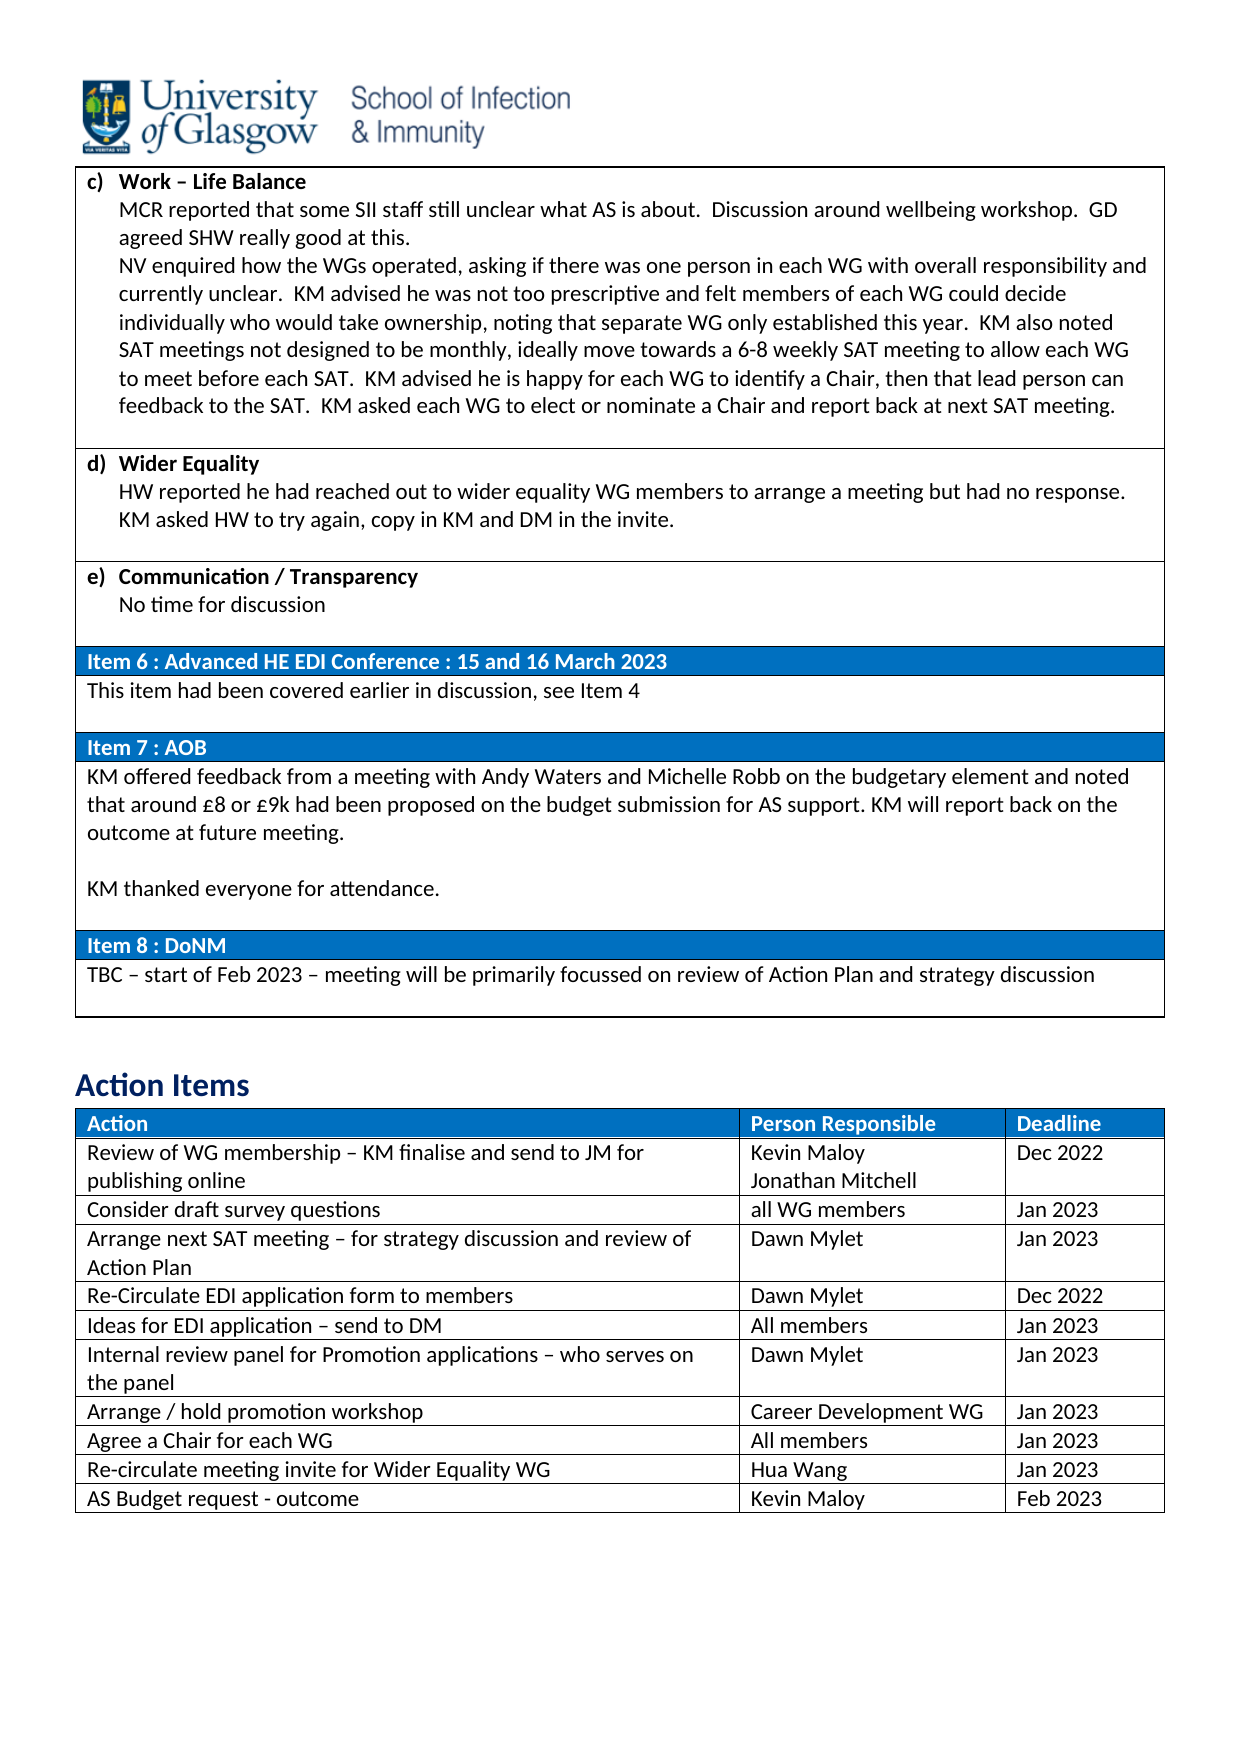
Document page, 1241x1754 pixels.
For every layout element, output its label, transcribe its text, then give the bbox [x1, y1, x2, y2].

table_cell Jan 2023 [1006, 1196, 1164, 1223]
table_cell Item 8 : DoNM [76, 931, 1164, 959]
table_header Deadline [1006, 1109, 1164, 1137]
table_cell TBC – start of Feb 2023 – meeting will be primarily focussed on review of Action Plan and strategy discussion [76, 960, 1164, 1016]
table_cell Consider draft survey questions [76, 1196, 739, 1223]
table_cell Dec 2022 [1006, 1139, 1164, 1194]
table_cell Jan 2023 [1006, 1397, 1164, 1425]
table_cell AS Budget request - outcome [76, 1484, 739, 1512]
table_cell KM offered feedback from a meeting with Andy Waters and Michelle Robb on the budgetary element and noted that around £8 or £9k had been proposed on the budget submission for AS support. KM will report back on the outcome at future meeting. KM thanked everyone for attendance. [76, 762, 1164, 930]
table_cell Dawn Mylet [740, 1225, 1005, 1281]
table_cell Career Development WG [740, 1397, 1005, 1425]
table_cell Dec 2022 [1006, 1282, 1164, 1310]
table_cell Wider Equality HW reported he had reached out to wider equality WG members to arrange a meeting but had no response. KM asked HW to try again, copy in KM and DM in the invite. [76, 449, 1164, 561]
table_cell Internal review panel for Promotion applications – who serves on the panel [76, 1340, 739, 1396]
table_cell Dawn Mylet [740, 1340, 1005, 1396]
table_cell Kevin Maloy [740, 1484, 1005, 1512]
table_cell all WG members [740, 1196, 1005, 1223]
text Action Items [75, 1064, 1165, 1105]
table_header Action [76, 1109, 739, 1137]
table_cell Kevin Maloy Jonathan Mitchell [740, 1139, 1005, 1194]
table_cell Work – Life Balance MCR reported that some SII staff still unclear what AS is about. Discussion around wellbeing workshop. GD agreed SHW really good at this. NV enquired how the WGs operated, asking if there was one person in each WG with overall responsibility and currently unclear. KM advised he was not too prescriptive and felt members of each WG could decide individually who would take ownership, noting that separate WG only established this year. KM also noted SAT meetings not designed to be monthly, ideally move towards a 6-8 weekly SAT meeting to allow each WG to meet before each SAT. KM advised he is happy for each WG to identify a Chair, then that lead person can feedback to the SAT. KM asked each WG to elect or nominate a Chair and report back at next SAT meeting. [76, 168, 1164, 448]
table_cell Arrange / hold promotion workshop [76, 1397, 739, 1425]
table_cell Arrange next SAT meeting – for strategy discussion and review of Action Plan [76, 1225, 739, 1281]
table_cell All members [740, 1426, 1005, 1454]
table_cell All members [740, 1311, 1005, 1339]
table_cell Re-Circulate EDI application form to members [76, 1282, 739, 1310]
table_cell Jan 2023 [1006, 1225, 1164, 1281]
table_header Person Responsible [740, 1109, 1005, 1137]
table_cell Dawn Mylet [740, 1282, 1005, 1310]
table_cell Jan 2023 [1006, 1455, 1164, 1483]
table_cell Ideas for EDI application – send to DM [76, 1311, 739, 1339]
table_cell Review of WG membership – KM finalise and send to JM for publishing online [76, 1139, 739, 1194]
table_cell Item 6 : Advanced HE EDI Conference : 15 and 16 March 2023 [76, 647, 1164, 675]
table_cell Jan 2023 [1006, 1311, 1164, 1339]
table_cell Jan 2023 [1006, 1340, 1164, 1396]
table_cell Jan 2023 [1006, 1426, 1164, 1454]
table_cell This item had been covered earlier in discussion, see Item 4 [76, 676, 1164, 732]
table_cell Communication / Transparency No time for discussion [76, 562, 1164, 646]
picture [75, 73, 579, 166]
table_cell Item 7 : AOB [76, 733, 1164, 761]
table_cell Hua Wang [740, 1455, 1005, 1483]
table_cell Agree a Chair for each WG [76, 1426, 739, 1454]
table_cell Feb 2023 [1006, 1484, 1164, 1512]
table_cell Re-circulate meeting invite for Wider Equality WG [76, 1455, 739, 1483]
